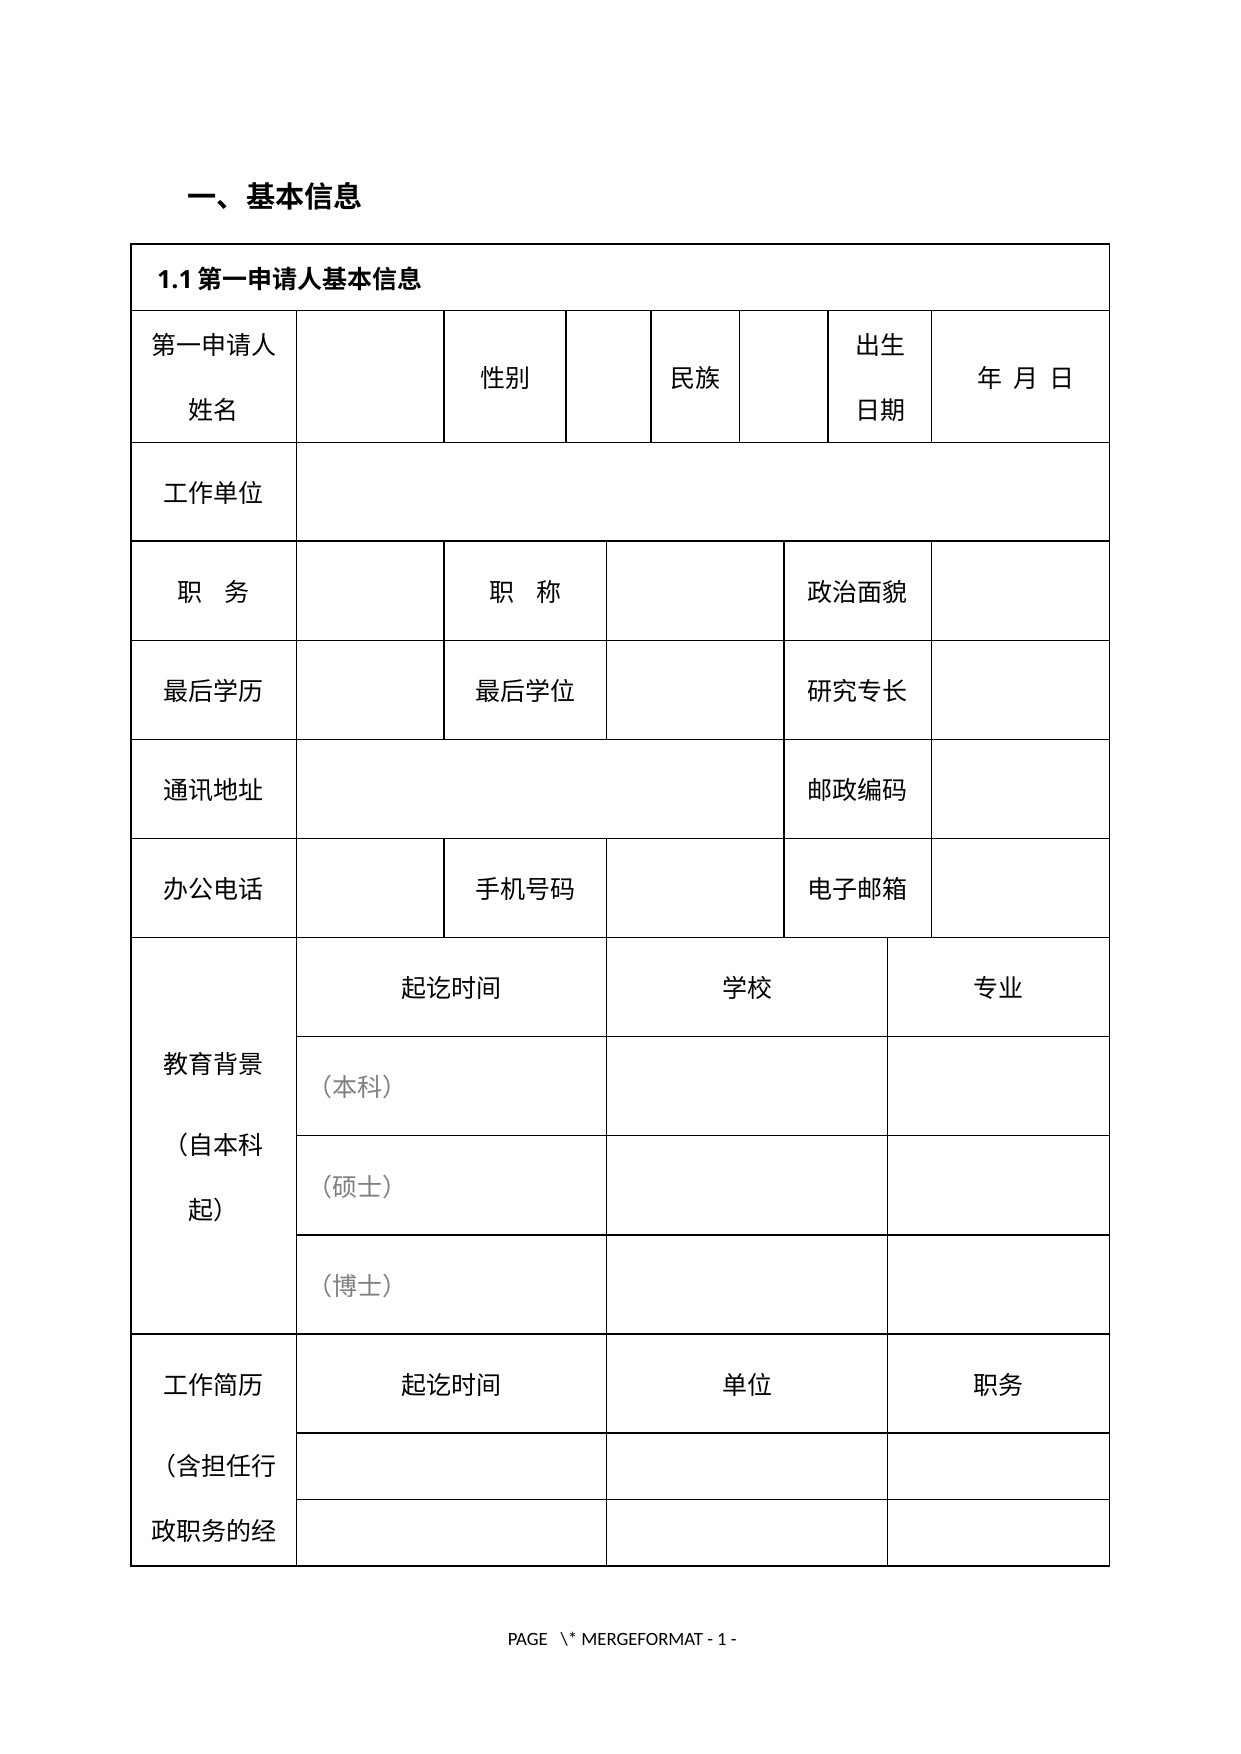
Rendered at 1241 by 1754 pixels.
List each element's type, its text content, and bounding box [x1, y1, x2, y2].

table_cell 最后学位 [445, 641, 606, 738]
table_cell [607, 542, 783, 639]
table_cell [740, 311, 827, 441]
table_cell [932, 839, 1109, 937]
table_cell 学校 [607, 938, 887, 1036]
table_cell [297, 311, 443, 441]
table_cell [888, 1500, 1109, 1565]
table_cell [888, 1236, 1109, 1333]
table_cell 研究专长 [785, 641, 931, 738]
table_cell 职 务 [132, 542, 296, 639]
table_cell [567, 311, 650, 441]
table_cell 手机号码 [445, 839, 606, 937]
table_cell 最后学历 [132, 641, 296, 738]
table_cell 第一申请人 姓名 [132, 311, 296, 441]
table_cell 专业 [888, 938, 1109, 1036]
table_cell 政治面貌 [785, 542, 931, 639]
table_cell [607, 1236, 887, 1333]
table_cell [297, 740, 783, 838]
table_cell [932, 740, 1109, 838]
table_cell [888, 1434, 1109, 1498]
table_cell [607, 1037, 887, 1135]
table_cell 出生 日期 [829, 311, 931, 441]
table_cell [888, 1136, 1109, 1234]
table_cell [607, 1434, 887, 1498]
table_cell 单位 [607, 1335, 887, 1432]
table_cell [297, 1434, 606, 1498]
table_cell [888, 1037, 1109, 1135]
table_cell 工作简历 （含担任行政职务的经历） [132, 1335, 296, 1565]
table_header 1.1第一申请人基本信息 [132, 245, 1109, 310]
table_cell 办公电话 [132, 839, 296, 937]
table_cell [607, 1136, 887, 1234]
table_cell 电子邮箱 [785, 839, 931, 937]
table_cell 性别 [445, 311, 565, 441]
table_cell 职务 [888, 1335, 1109, 1432]
table_cell 起讫时间 [297, 938, 606, 1036]
table_cell 年 月 日 [932, 311, 1109, 441]
table_cell [297, 443, 1109, 540]
table_cell （本科） [297, 1037, 606, 1135]
table_cell [607, 641, 783, 738]
table_cell 起讫时间 [297, 1335, 606, 1432]
table_cell [297, 542, 443, 639]
text 一、基本信息 [187, 162, 1053, 227]
table_cell 教育背景 （自本科起） [132, 938, 296, 1333]
table_cell 职 称 [445, 542, 606, 639]
table_cell [932, 641, 1109, 738]
table_cell 邮政编码 [785, 740, 931, 838]
table_cell （硕士） [297, 1136, 606, 1234]
table_cell [607, 839, 783, 937]
table_cell 工作单位 [132, 443, 296, 540]
table_cell [932, 542, 1109, 639]
table_cell （博士） [297, 1236, 606, 1333]
table_cell [297, 839, 443, 937]
table_cell [297, 641, 443, 738]
table_cell [607, 1500, 887, 1565]
table_cell 民族 [652, 311, 739, 441]
table_cell 通讯地址 [132, 740, 296, 838]
table_cell [297, 1500, 606, 1565]
